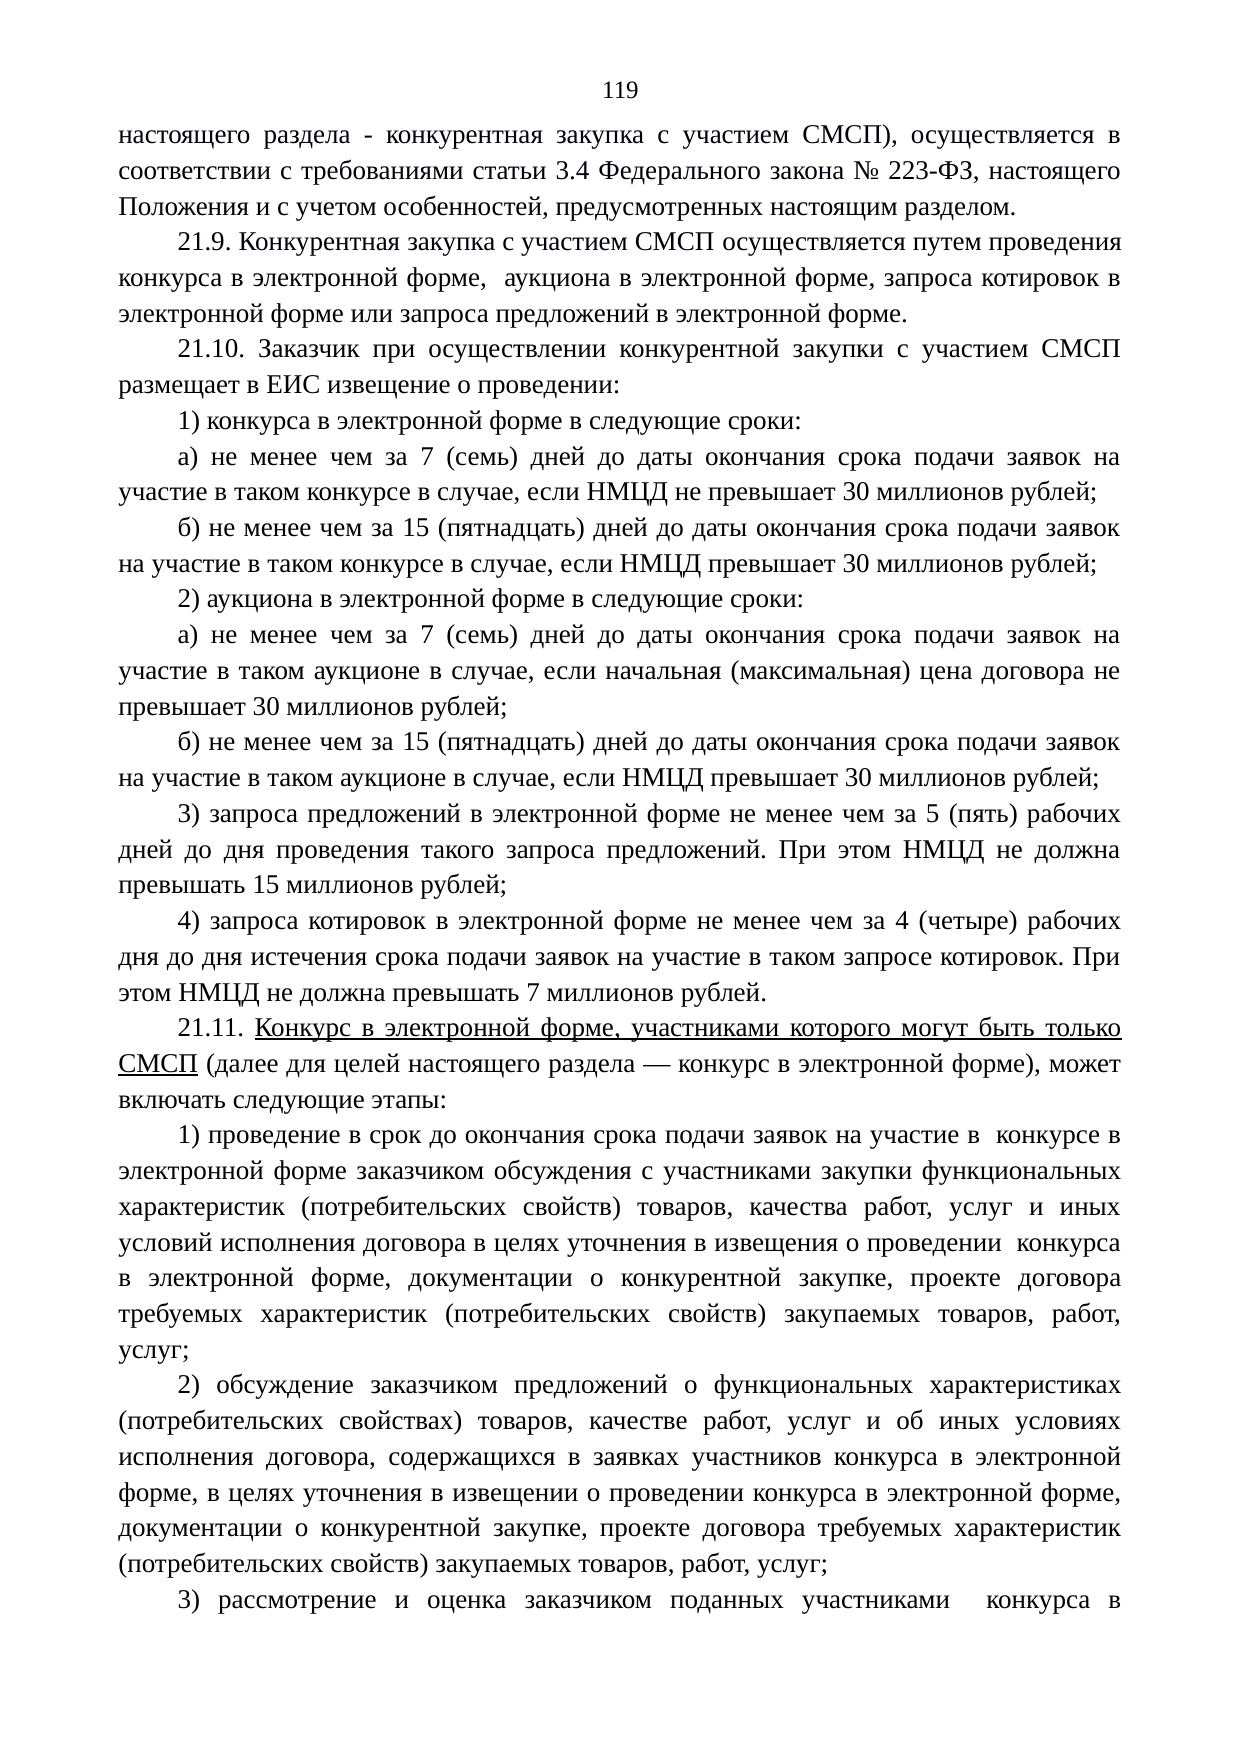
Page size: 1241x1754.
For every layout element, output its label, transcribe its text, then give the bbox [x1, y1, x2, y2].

text а) не менее чем за 7 (семь) дней до даты окончания срока подачи заявок на участие в таком конкурсе в случае, если НМЦД не превышает 30 миллионов рублей; [118, 440, 1122, 507]
text 1) конкурса в электронной форме в следующие сроки: [118, 404, 1122, 435]
text 3) запроса предложений в электронной форме не менее чем за 5 (пять) рабочих дней до дня проведения такого запроса предложений. При этом НМЦД не должна превышать 15 миллионов рублей; [118, 797, 1122, 899]
text 2) обсуждение заказчиком предложений о функциональных характеристиках (потребительских свойствах) товаров, качестве работ, услуг и об иных условиях исполнения договора, содержащихся в заявках участников конкурса в электронной форме, в целях уточнения в извещении о проведении конкурса в электронной форме, документации о конкурентной закупке, проекте договора требуемых характеристик (потребительских свойств) закупаемых товаров, работ, услуг; [118, 1369, 1122, 1578]
text 2) аукциона в электронной форме в следующие сроки: [118, 583, 1122, 614]
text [118, 1583, 1122, 1614]
text 21.11. Конкурс в электронной форме, участниками которого могут быть только СМСП (далее для целей настоящего раздела — конкурс в электронной форме), может включать следующие этапы: [118, 1011, 1122, 1114]
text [118, 118, 1122, 221]
text 21.10. Заказчик при осуществлении конкурентной закупки с участием СМСП размещает в ЕИС извещение о проведении: [118, 332, 1122, 399]
text 21.9. Конкурентная закупка с участием СМСП осуществляется путем проведения конкурса в электронной форме, аукциона в электронной форме, запроса котировок в электронной форме или запроса предложений в электронной форме. [118, 225, 1122, 328]
text 4) запроса котировок в электронной форме не менее чем за 4 (четыре) рабочих дня до дня истечения срока подачи заявок на участие в таком запросе котировок. При этом НМЦД не должна превышать 7 миллионов рублей. [118, 904, 1122, 1007]
text 1) проведение в срок до окончания срока подачи заявок на участие в конкурсе в электронной форме заказчиком обсуждения с участниками закупки функциональных характеристик (потребительских свойств) товаров, качества работ, услуг и иных условий исполнения договора в целях уточнения в извещения о проведении конкурса в электронной форме, документации о конкурентной закупке, проекте договора требуемых характеристик (потребительских свойств) закупаемых товаров, работ, услуг; [118, 1118, 1122, 1364]
text б) не менее чем за 15 (пятнадцать) дней до даты окончания срока подачи заявок на участие в таком конкурсе в случае, если НМЦД превышает 30 миллионов рублей; [118, 511, 1122, 578]
text а) не менее чем за 7 (семь) дней до даты окончания срока подачи заявок на участие в таком аукционе в случае, если начальная (максимальная) цена договора не превышает 30 миллионов рублей; [118, 618, 1122, 721]
text б) не менее чем за 15 (пятнадцать) дней до даты окончания срока подачи заявок на участие в таком аукционе в случае, если НМЦД превышает 30 миллионов рублей; [118, 726, 1122, 792]
